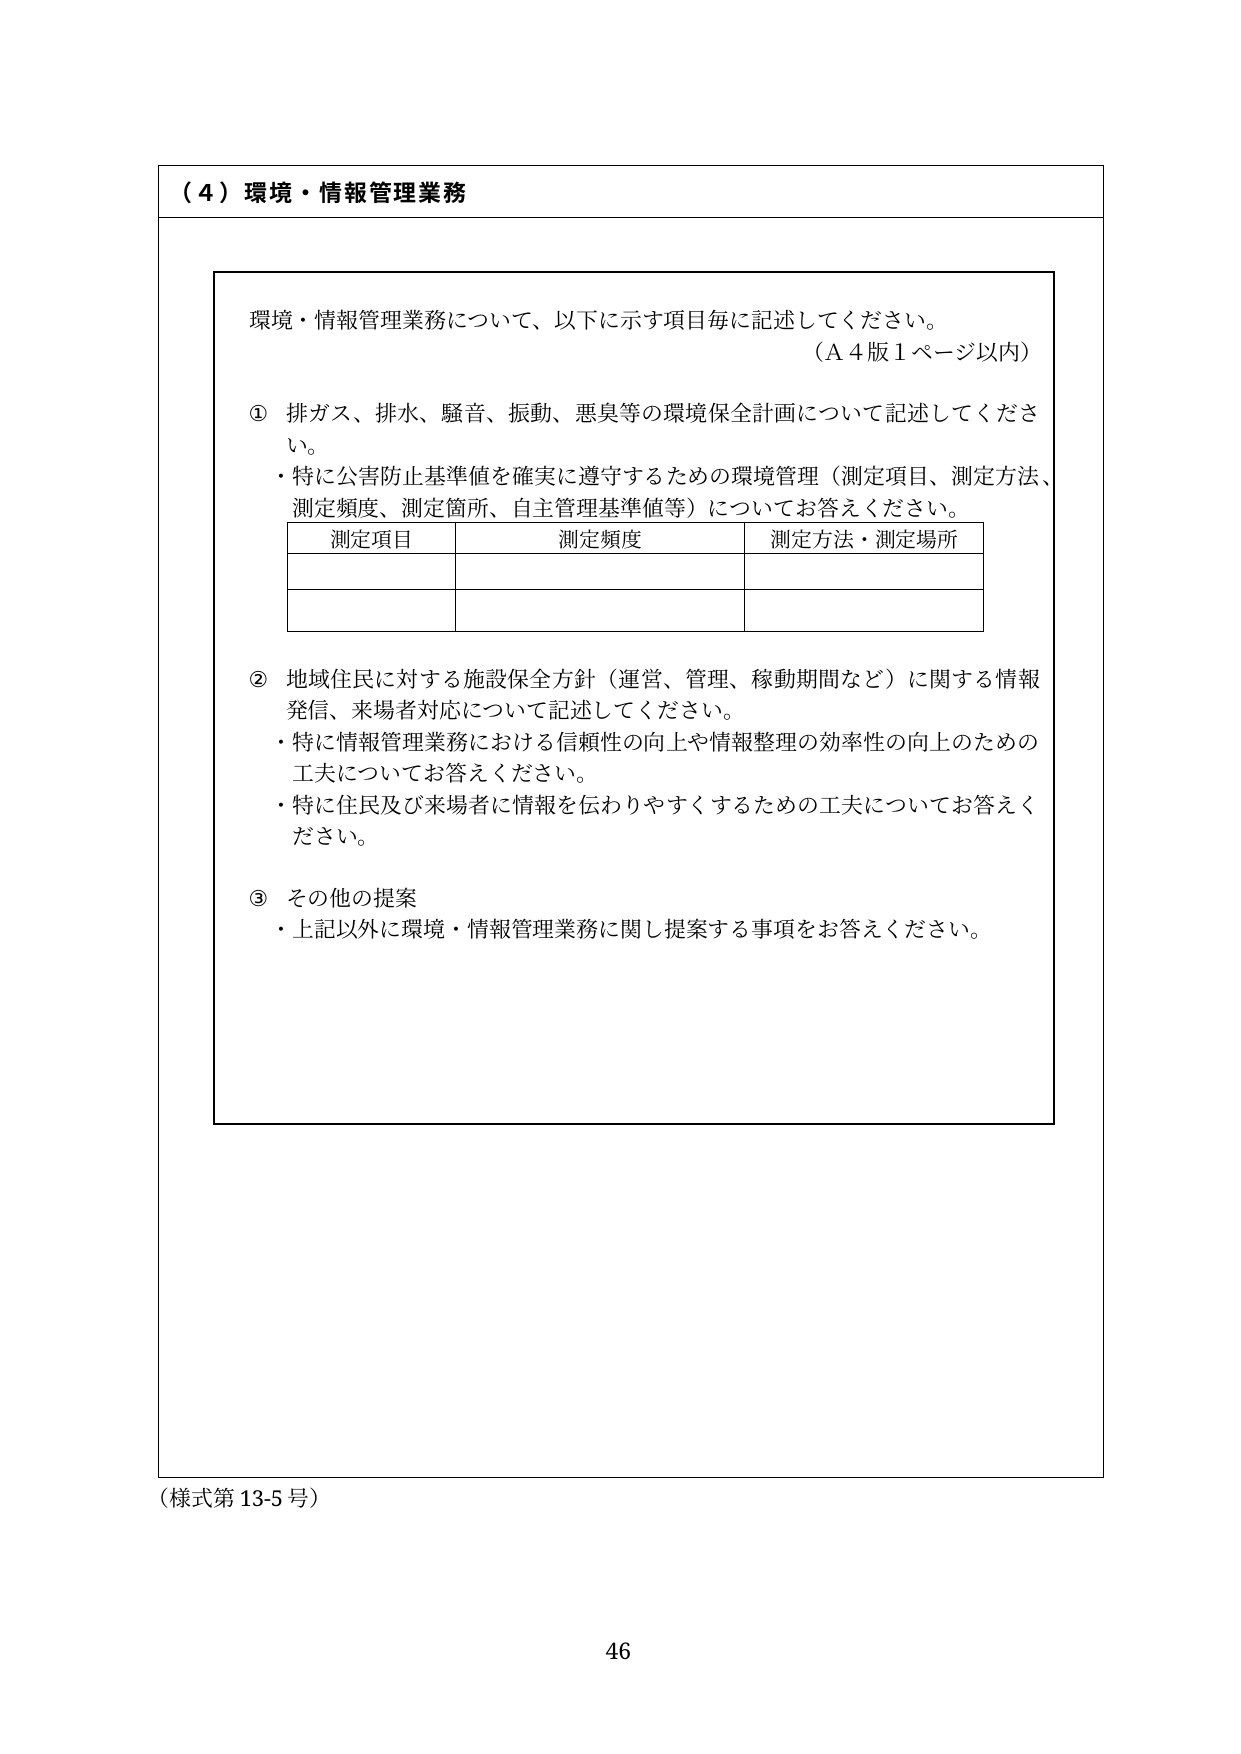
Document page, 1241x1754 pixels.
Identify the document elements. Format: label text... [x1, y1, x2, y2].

text （様式第13-5号） [148, 1478, 1092, 1516]
table_cell [159, 218, 1103, 1477]
table_header （４）環境・情報管理業務 [159, 166, 1103, 217]
